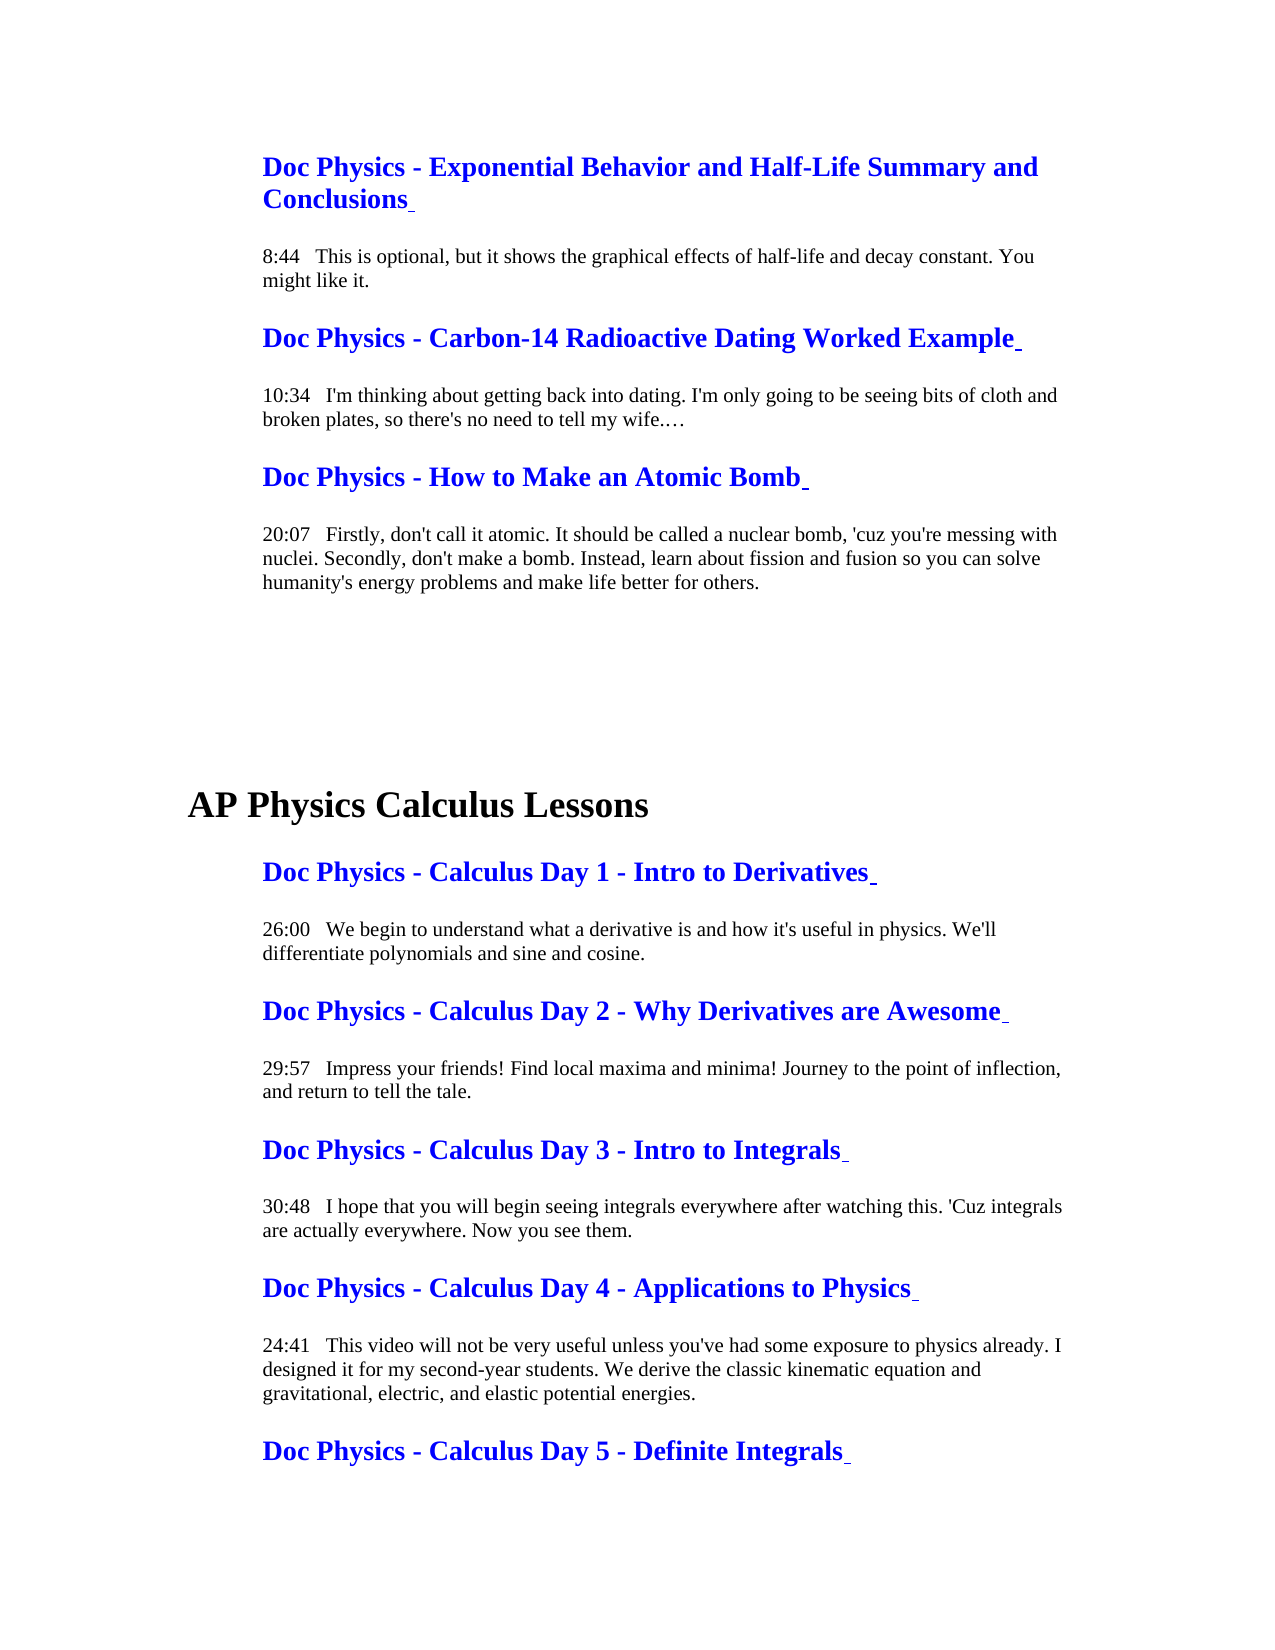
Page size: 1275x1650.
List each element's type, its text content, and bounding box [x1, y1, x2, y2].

text 20:07 Firstly, don't call it atomic. It should be called a nuclear bomb, 'cuz you're messing with nuclei. Secondly, don't make a bomb. Instead, learn about fission and fusion so you can solve humanity's energy problems and make life better for others. [262, 522, 1087, 594]
text 10:34 I'm thinking about getting back into dating. I'm only going to be seeing bits of cloth and broken plates, so there's no need to tell my wife.… [262, 383, 1087, 431]
text Doc Physics - Calculus Day 4 - Applications to Physics [262, 1272, 1087, 1304]
text Doc Physics - Calculus Day 2 - Why Derivatives are Awesome [262, 994, 1087, 1026]
text Doc Physics - How to Make an Atomic Bomb [262, 460, 1087, 492]
text 8:44 This is optional, but it shows the graphical effects of half-life and decay constant. You might like it. [262, 244, 1087, 292]
text Doc Physics - Calculus Day 5 - Definite Integrals [262, 1434, 1087, 1467]
text 30:48 I hope that you will begin seeing integrals everywhere after watching this. 'Cuz integrals are actually everywhere. Now you see them. [262, 1194, 1087, 1242]
text Doc Physics - Exponential Behavior and Half-Life Summary and Conclusions [262, 150, 1087, 215]
text Doc Physics - Calculus Day 3 - Intro to Integrals [262, 1133, 1087, 1165]
text 24:41 This video will not be very useful unless you've had some exposure to physics already. I designed it for my second-year students. We derive the classic kinematic equation and gravitational, electric, and elastic potential energies. [262, 1333, 1087, 1405]
text Doc Physics - Carbon-14 Radioactive Dating Worked Example [262, 321, 1087, 354]
text 26:00 We begin to understand what a derivative is and how it's useful in physics. We'll differentiate polynomials and sine and cosine. [262, 917, 1087, 965]
text Doc Physics - Calculus Day 1 - Intro to Derivatives [262, 855, 1087, 887]
text 29:57 Impress your friends! Find local maxima and minima! Journey to the point of inflection, and return to tell the tale. [262, 1055, 1087, 1103]
text AP Physics Calculus Lessons [187, 783, 1087, 826]
